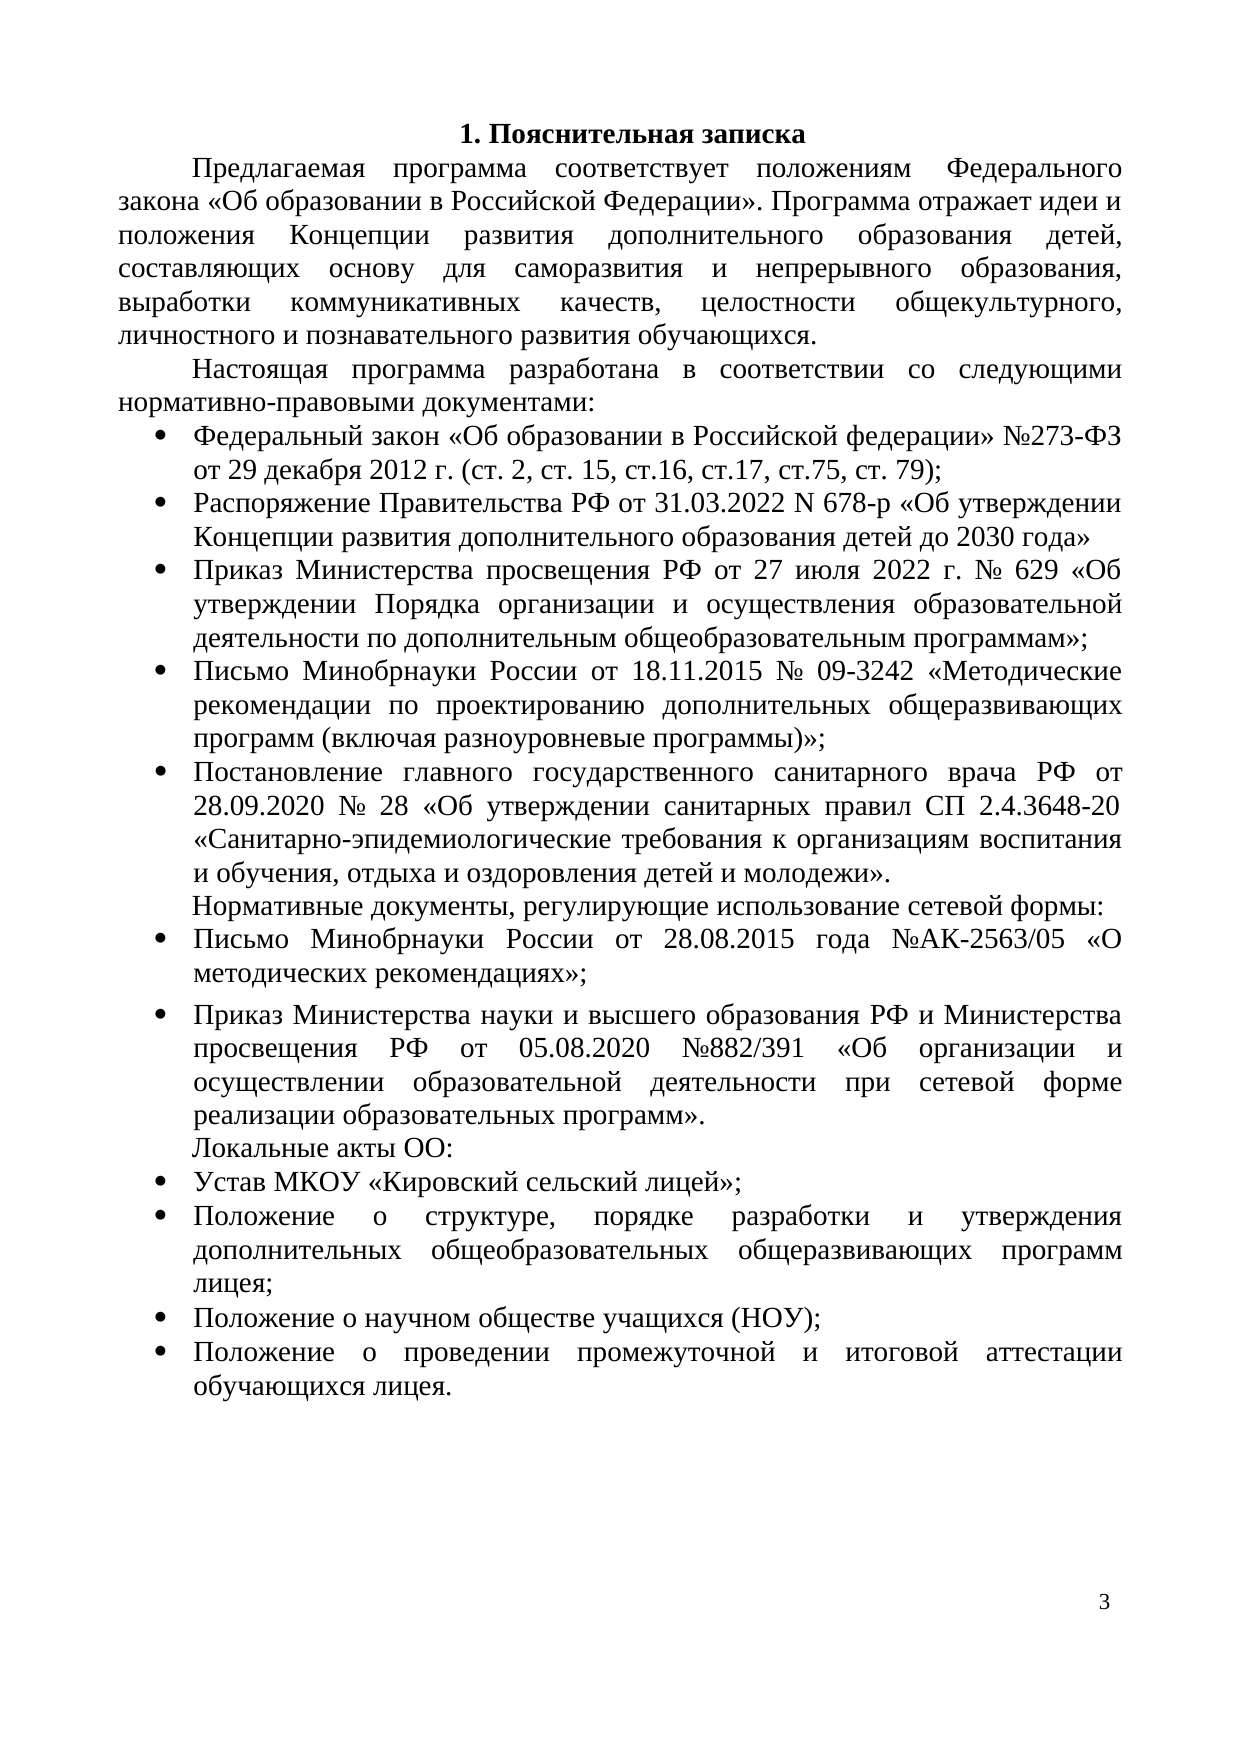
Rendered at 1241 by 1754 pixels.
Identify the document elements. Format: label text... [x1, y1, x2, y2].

list Федеральный закон «Об образовании в Российской федерации» №273-ФЗ от 29 декабря 2012 г. (ст. 2, ст. 15, ст.16, ст.17, ст.75, ст. 79); [155, 418, 1122, 485]
text Предлагаемая программа соответствует положениям Федерального закона «Об образовании в Российской Федерации». Программа отражает идеи и положения Концепции развития дополнительного образования детей, составляющих основу для саморазвития и непрерывного образования, выработки коммуникативных качеств, целостности общекультурного, личностного и познавательного развития обучающихся. [118, 150, 1122, 351]
list Положение о научном обществе учащихся (НОУ); [155, 1299, 1142, 1334]
list Распоряжение Правительства РФ от 31.03.2022 N 678-р «Об утверждении Концепции развития дополнительного образования детей до 2030 года» [155, 485, 1122, 552]
list Устав МКОУ «Кировский сельский лицей»; [155, 1164, 1142, 1198]
list Приказ Министерства просвещения РФ от 27 июля 2022 г. № 629 «Об утверждении Порядка организации и осуществления образовательной деятельности по дополнительным общеобразовательным программам»; [155, 552, 1122, 653]
list Положение о структуре, порядке разработки и утверждения дополнительных общеобразовательных общеразвивающих программ лицея; [155, 1198, 1122, 1299]
list Постановление главного государственного санитарного врача РФ от 28.09.2020 № 28 «Об утверждении санитарных правил СП 2.4.3648-20 [156, 754, 1123, 821]
list Приказ Министерства науки и высшего образования РФ и Министерства просвещения РФ от 05.08.2020 №882/391 «Об организации и осуществлении образовательной деятельности при сетевой форме реализации образовательных программ». [155, 997, 1122, 1131]
list Письмо Минобрнауки России от 28.08.2015 года №АК-2563/05 «О методических рекомендациях»; [155, 922, 1122, 989]
list Письмо Минобрнауки России от 18.11.2015 № 09-3242 «Методические рекомендации по проектированию дополнительных общеразвивающих программ (включая разноуровневые программы)»; [155, 653, 1123, 754]
list Положение о проведении промежуточной и итоговой аттестации обучающихся лицея. [155, 1334, 1122, 1402]
list Пояснительная записка [459, 116, 1142, 149]
text Нормативные документы, регулирующие использование сетевой формы: [192, 888, 1142, 922]
text «Санитарно-эпидемиологические требования к организациям воспитания и обучения, отдыха и оздоровления детей и молодежи». [193, 821, 1122, 888]
text Настоящая программа разработана в соответствии со следующими нормативно-правовыми документами: [118, 351, 1122, 418]
text Локальные акты ОО: [192, 1131, 1142, 1164]
